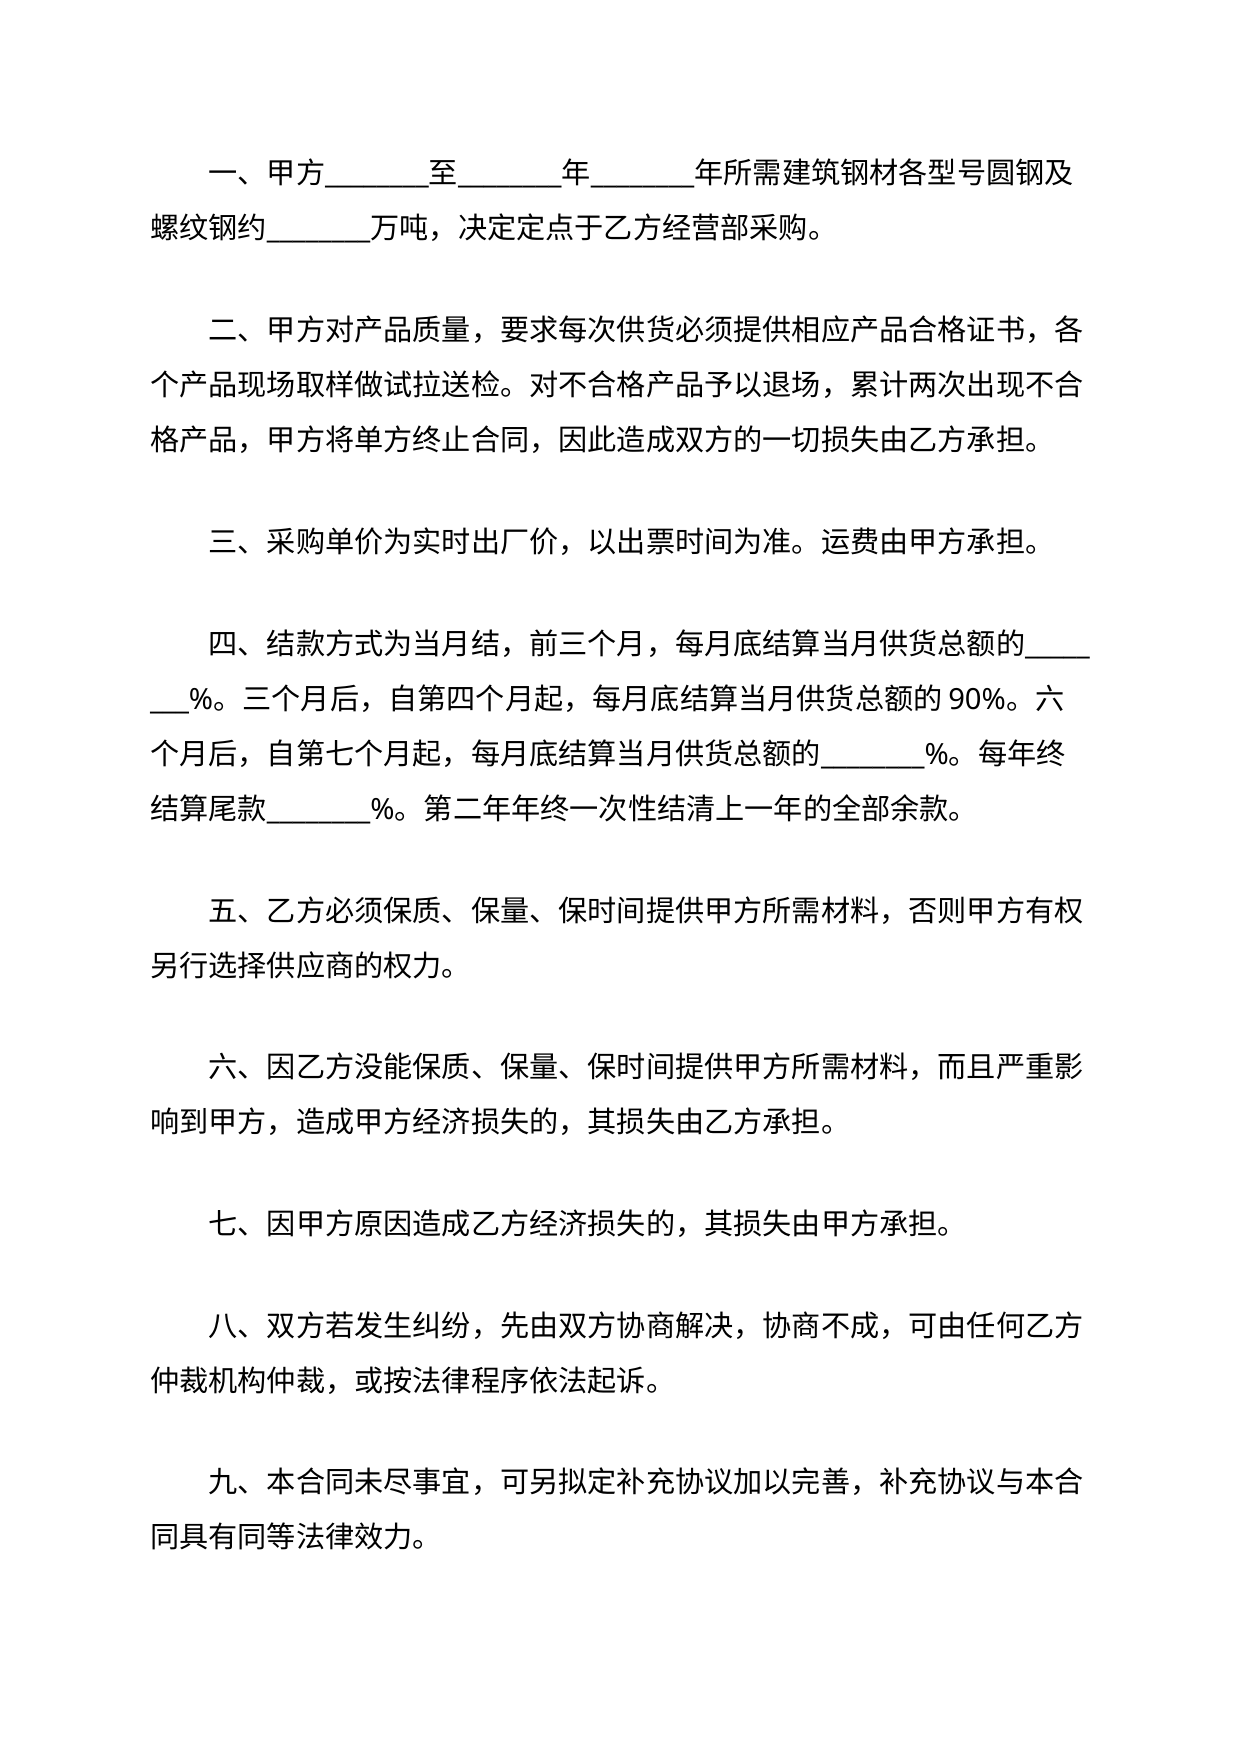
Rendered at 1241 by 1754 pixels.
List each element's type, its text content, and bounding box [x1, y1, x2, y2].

text 六、因乙方没能保质、保量、保时间提供甲方所需材料，而且严重影响到甲方，造成甲方经济损失的，其损失由乙方承担。 [150, 1044, 1090, 1141]
text 三、采购单价为实时出厂价，以出票时间为准。运费由甲方承担。 [150, 518, 1090, 561]
text 五、乙方必须保质、保量、保时间提供甲方所需材料，否则甲方有权另行选择供应商的权力。 [150, 887, 1090, 984]
text 七、因甲方原因造成乙方经济损失的，其损失由甲方承担。 [150, 1201, 1090, 1243]
text 二、甲方对产品质量，要求每次供货必须提供相应产品合格证书，各个产品现场取样做试拉送检。对不合格产品予以退场，累计两次出现不合格产品，甲方将单方终止合同，因此造成双方的一切损失由乙方承担。 [150, 307, 1090, 459]
text 九、本合同未尽事宜，可另拟定补充协议加以完善，补充协议与本合同具有同等法律效力。 [150, 1459, 1090, 1556]
text 一、甲方________至________年________年所需建筑钢材各型号圆钢及螺纹钢约________万吨，决定定点于乙方经营部采购。 [150, 150, 1090, 247]
text 四、结款方式为当月结，前三个月，每月底结算当月供货总额的________%。三个月后，自第四个月起，每月底结算当月供货总额的90%。六个月后，自第七个月起，每月底结算当月供货总额的________%。每年终结算尾款________%。第二年年终一次性结清上一年的全部余款。 [150, 620, 1090, 828]
text 八、双方若发生纠纷，先由双方协商解决，协商不成，可由任何乙方仲裁机构仲裁，或按法律程序依法起诉。 [150, 1302, 1090, 1399]
